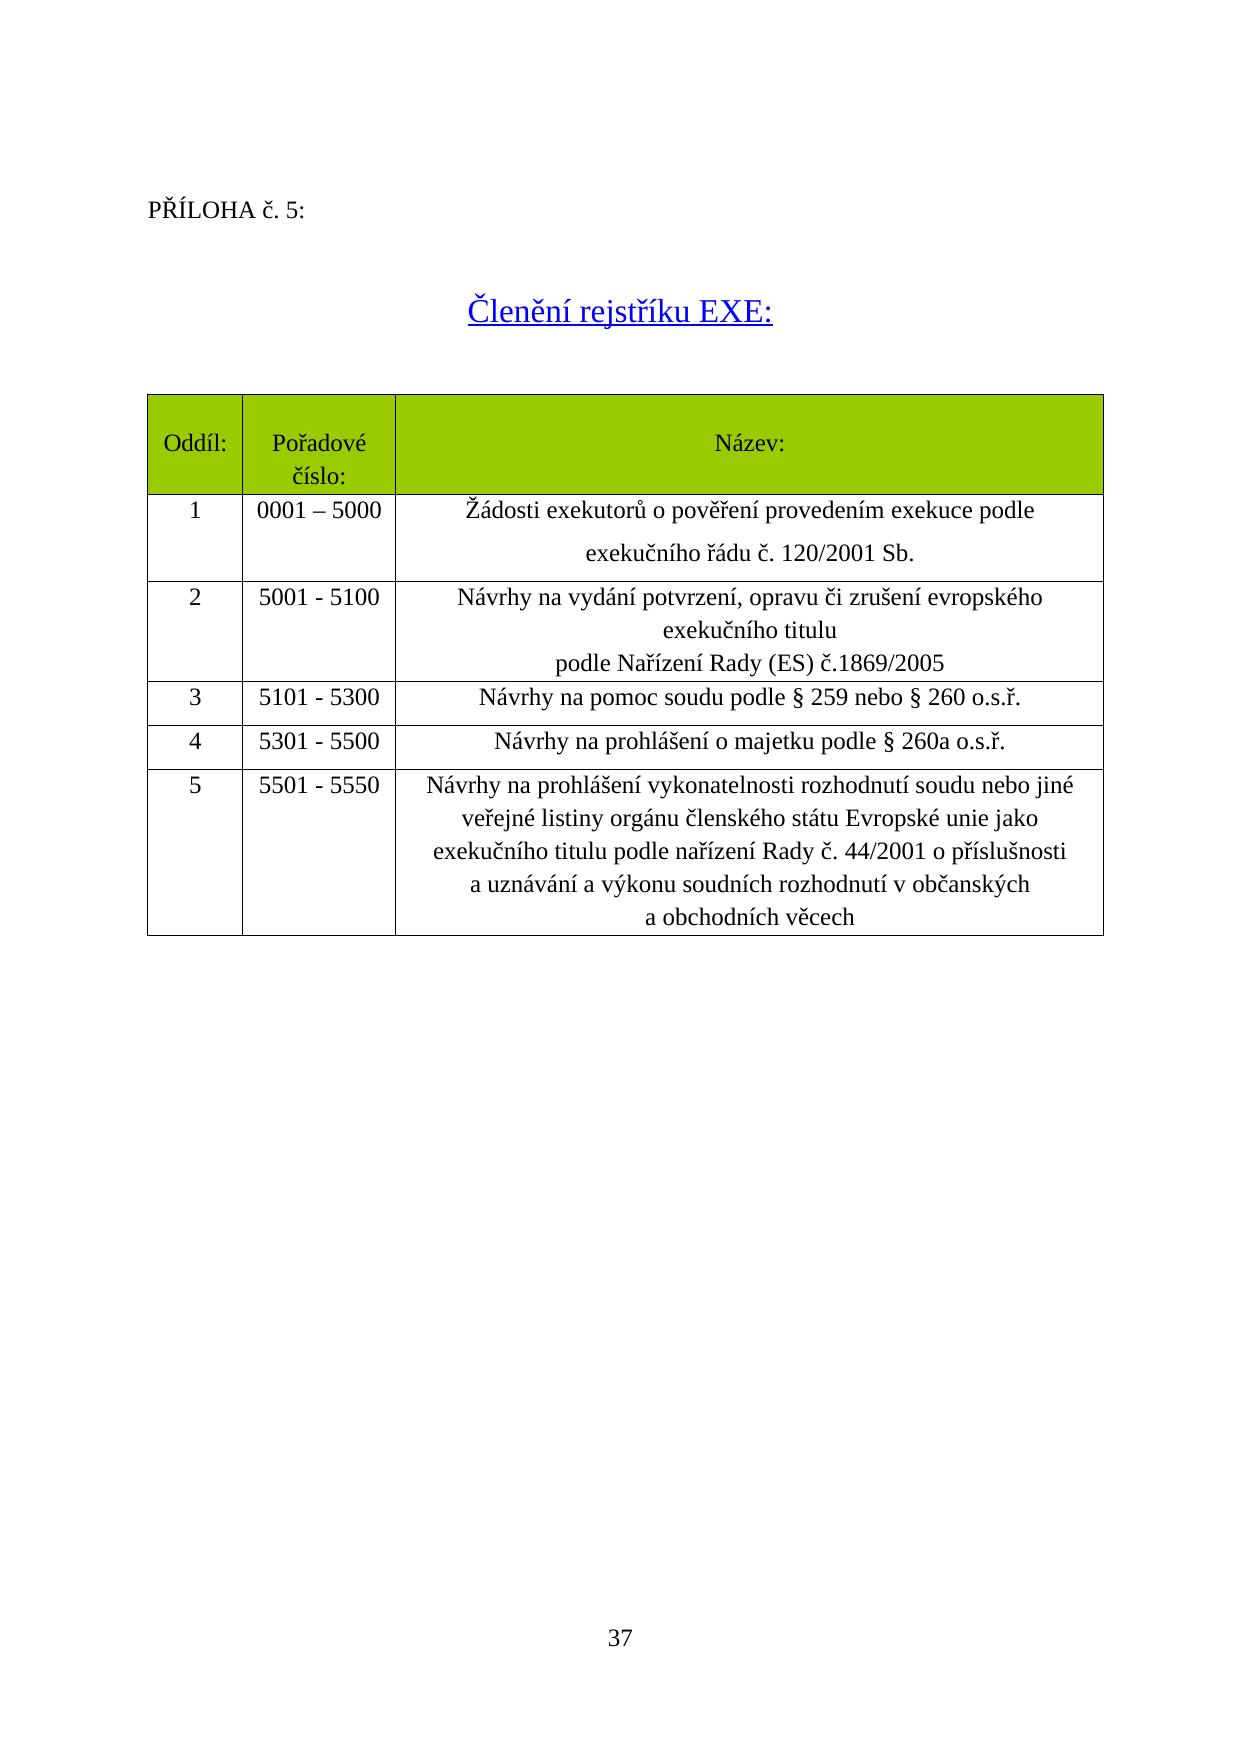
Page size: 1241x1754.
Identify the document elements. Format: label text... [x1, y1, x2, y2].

table_cell Žádosti exekutorů o pověření provedením exekuce podle exekučního řádu č. 120/2001 Sb. [396, 495, 1103, 581]
table_cell 1 [148, 495, 242, 581]
subtitle Členění rejstříku EXE: [148, 291, 1093, 330]
table_cell Návrhy na prohlášení vykonatelnosti rozhodnutí soudu nebo jiné veřejné listiny orgánu členského státu Evropské unie jako exekučního titulu podle nařízení Rady č. 44/2001 o příslušnosti a uznávání a výkonu soudních rozhodnutí v občanských a obchodních věcech [396, 770, 1103, 935]
table_header Oddíl: [148, 395, 242, 494]
table_cell 3 [148, 682, 242, 725]
table_cell Návrhy na prohlášení o majetku podle § 260a o.s.ř. [396, 726, 1103, 769]
table_header Pořadové číslo: [243, 395, 395, 494]
table_cell 2 [148, 582, 242, 681]
table_cell 4 [148, 726, 242, 769]
table_cell 5501 - 5550 [243, 770, 395, 935]
table_cell 5101 - 5300 [243, 682, 395, 725]
subtitle PŘÍLOHA č. 5: [148, 196, 1093, 224]
table_header Název: [396, 395, 1103, 494]
table_cell 5001 - 5100 [243, 582, 395, 681]
table_cell 5301 - 5500 [243, 726, 395, 769]
table_cell Návrhy na pomoc soudu podle § 259 nebo § 260 o.s.ř. [396, 682, 1103, 725]
table_cell Návrhy na vydání potvrzení, opravu či zrušení evropského exekučního titulu podle Nařízení Rady (ES) č.1869/2005 [396, 582, 1103, 681]
table_cell 5 [148, 770, 242, 935]
table_cell 0001 – 5000 [243, 495, 395, 581]
